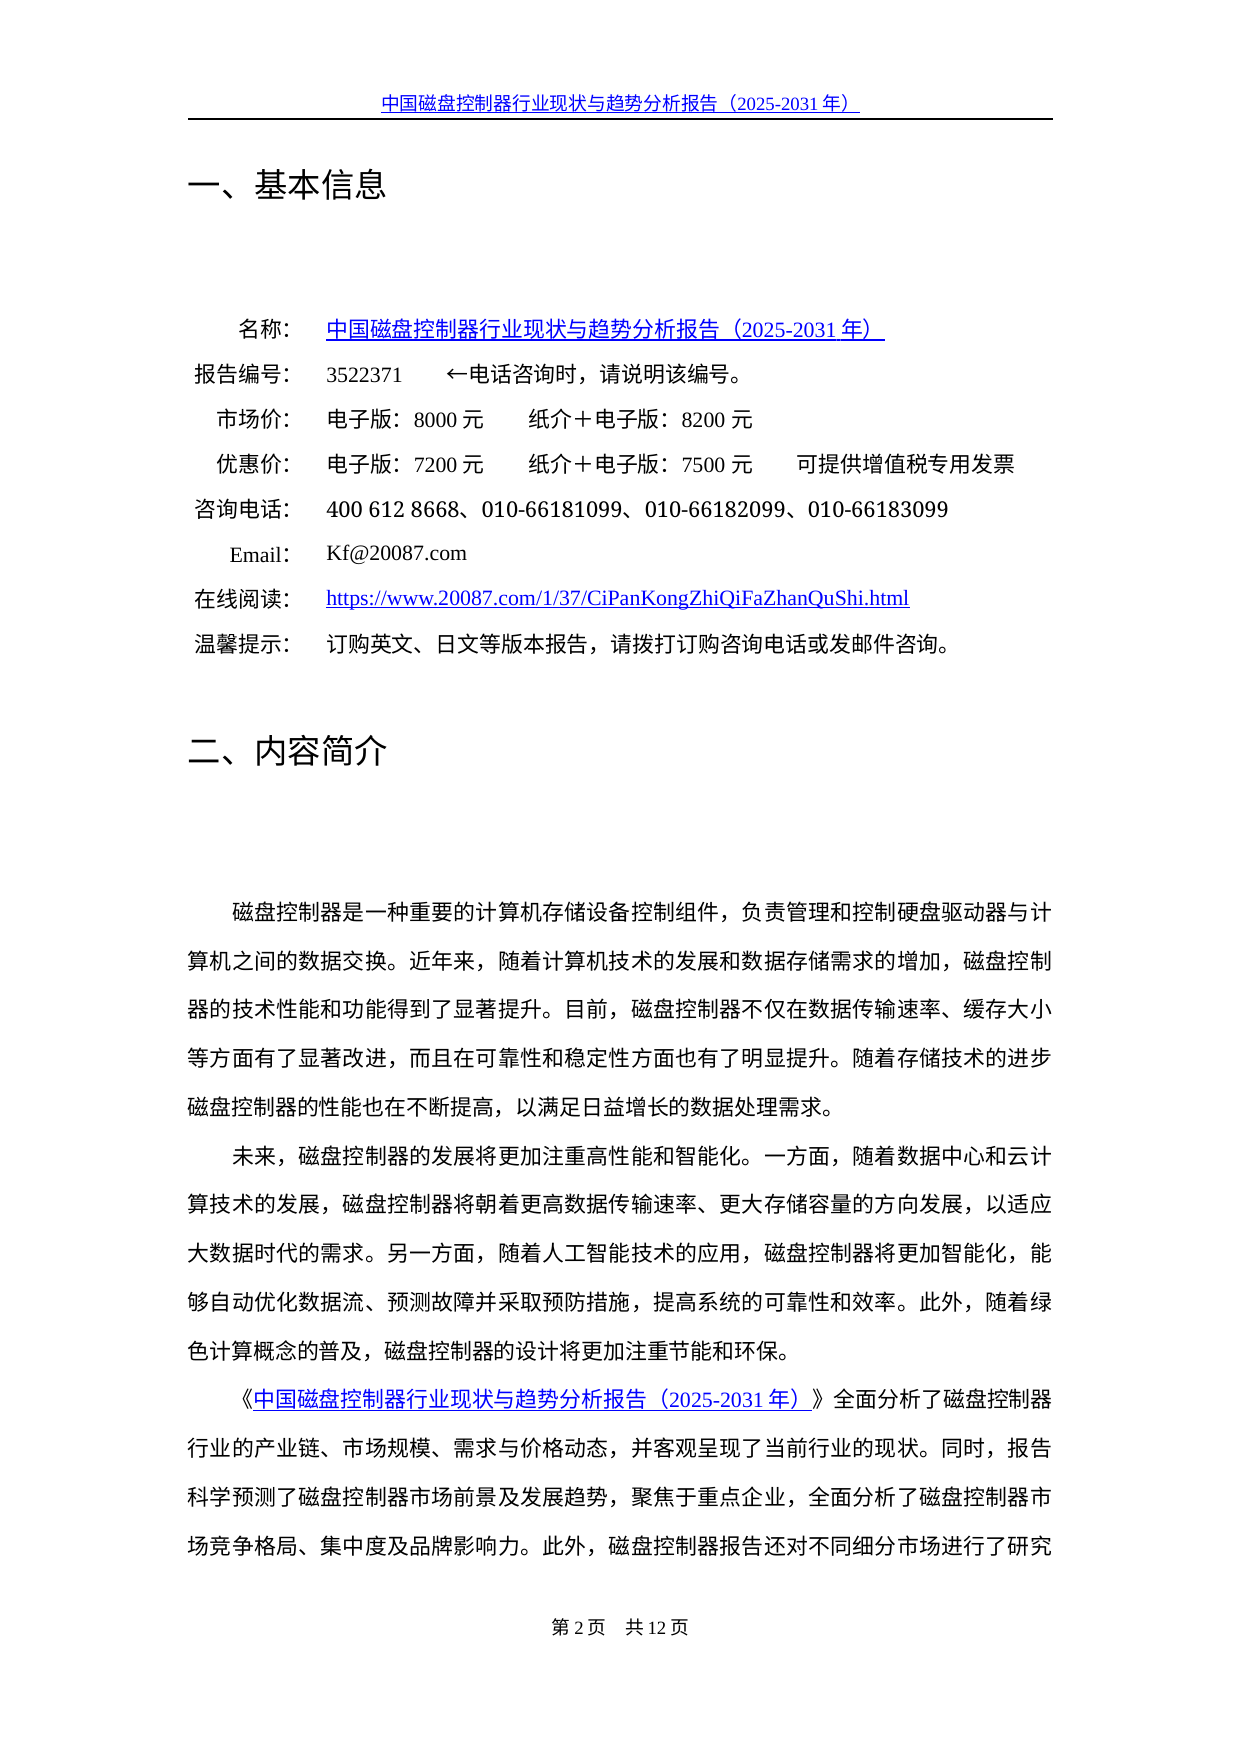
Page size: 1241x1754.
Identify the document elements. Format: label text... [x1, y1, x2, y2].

table_cell Email： [167, 537, 315, 582]
table_cell 400 612 8668、010-66181099、010-66182099、010-66183099 [315, 492, 1073, 537]
title 一、基本信息 [187, 150, 1053, 215]
table_cell 订购英文、日文等版本报告，请拨打订购咨询电话或发邮件咨询。 [315, 627, 1073, 672]
table_header 中国磁盘控制器行业现状与趋势分析报告（2025-2031年） [315, 312, 1073, 357]
table_header 名称： [167, 312, 315, 357]
table_cell 在线阅读： [167, 582, 315, 627]
table_cell 3522371 ←电话咨询时，请说明该编号。 [315, 357, 1073, 402]
table_cell Kf@20087.com [315, 537, 1073, 582]
table_cell 市场价： [167, 402, 315, 447]
table_cell 电子版：8000 元 纸介＋电子版：8200 元 [315, 402, 1073, 447]
table_cell [315, 582, 1073, 627]
table_cell 咨询电话： [167, 492, 315, 537]
table_cell 优惠价： [167, 447, 315, 492]
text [187, 894, 1053, 1561]
table_cell 温馨提示： [167, 627, 315, 672]
table_cell 报告编号： [167, 357, 315, 402]
table_cell 电子版：7200 元 纸介＋电子版：7500 元 可提供增值税专用发票 [315, 447, 1073, 492]
title 二、内容简介 [187, 717, 1053, 782]
